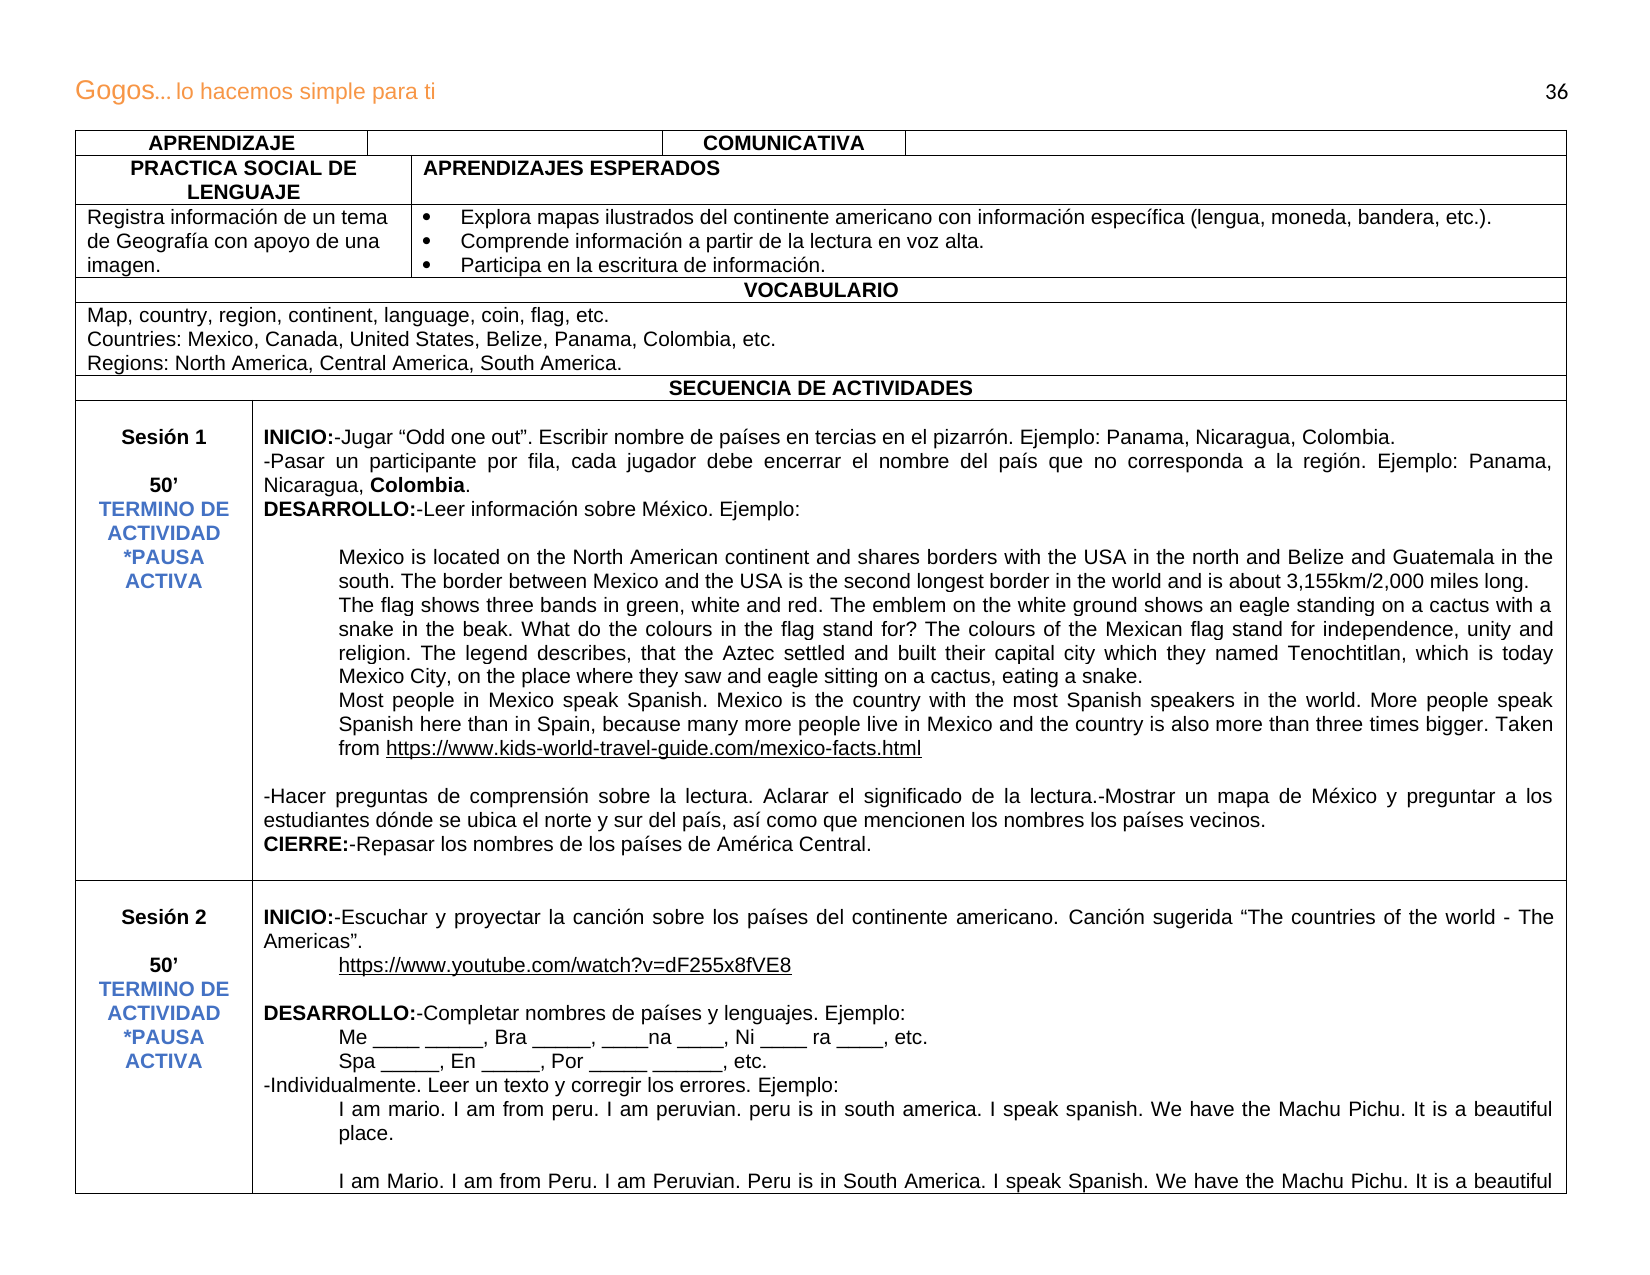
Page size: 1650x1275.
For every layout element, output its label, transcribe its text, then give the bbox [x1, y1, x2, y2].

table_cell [368, 131, 662, 155]
table_cell Explora mapas ilustrados del continente americano con información específica (lengua, moneda, bandera, etc.). Comprende información a partir de la lectura en voz alta. Participa en la escritura de información. [412, 205, 1566, 277]
table_cell SECUENCIA DE ACTIVIDADES [76, 376, 1566, 400]
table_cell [906, 131, 1566, 155]
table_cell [663, 131, 905, 155]
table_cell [76, 881, 252, 1192]
table_cell APRENDIZAJES ESPERADOS [412, 156, 1566, 204]
table_cell Sesión 1 50’ TERMINO DE ACTIVIDAD *PAUSA ACTIVA [76, 401, 252, 880]
table_cell Registra información de un tema de Geografía con apoyo de una imagen. [76, 205, 411, 277]
table_cell INICIO:-Jugar “Odd one out”. Escribir nombre de países en tercias en el pizarrón. Ejemplo: Panama, Nicaragua, Colombia. -Pasar un participante por fila, cada jugador debe encerrar el nombre del país que no corresponda a la región. Ejemplo: Panama, Nicaragua, Colombia. DESARROLLO:-Leer información sobre México. Ejemplo: Mexico is located on the North American continent and shares borders with the USA in the north and Belize and Guatemala in the south. The border between Mexico and the USA is the second longest border in the world and is about 3,155km/2,000 miles long. The flag shows three bands in green, white and red. The emblem on the white ground shows an eagle standing on a cactus with a snake in the beak. What do the colours in the flag stand for? The colours of the Mexican flag stand for independence, unity and religion. The legend describes, that the Aztec settled and built their capital city which they named Tenochtitlan, which is today Mexico City, on the place where they saw and eagle sitting on a cactus, eating a snake. Most people in Mexico speak Spanish. Mexico is the country with the most Spanish speakers in the world. More people speak Spanish here than in Spain, because many more people live in Mexico and the country is also more than three times bigger. Taken from https://www.kids-world-travel-guide.com/mexico-facts.html -Hacer preguntas de comprensión sobre la lectura. Aclarar el significado de la lectura.-Mostrar un mapa de México y preguntar a los estudiantes dónde se ubica el norte y sur del país, así como que mencionen los nombres los países vecinos. CIERRE:-Repasar los nombres de los países de América Central. [253, 401, 1566, 880]
table_cell Map, country, region, continent, language, coin, flag, etc. Countries: Mexico, Canada, United States, Belize, Panama, Colombia, etc. Regions: North America, Central America, South America. [76, 303, 1566, 375]
table_cell VOCABULARIO [76, 278, 1566, 302]
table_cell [76, 131, 367, 155]
table_cell PRACTICA SOCIAL DE LENGUAJE [76, 156, 411, 204]
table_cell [253, 881, 1566, 1192]
